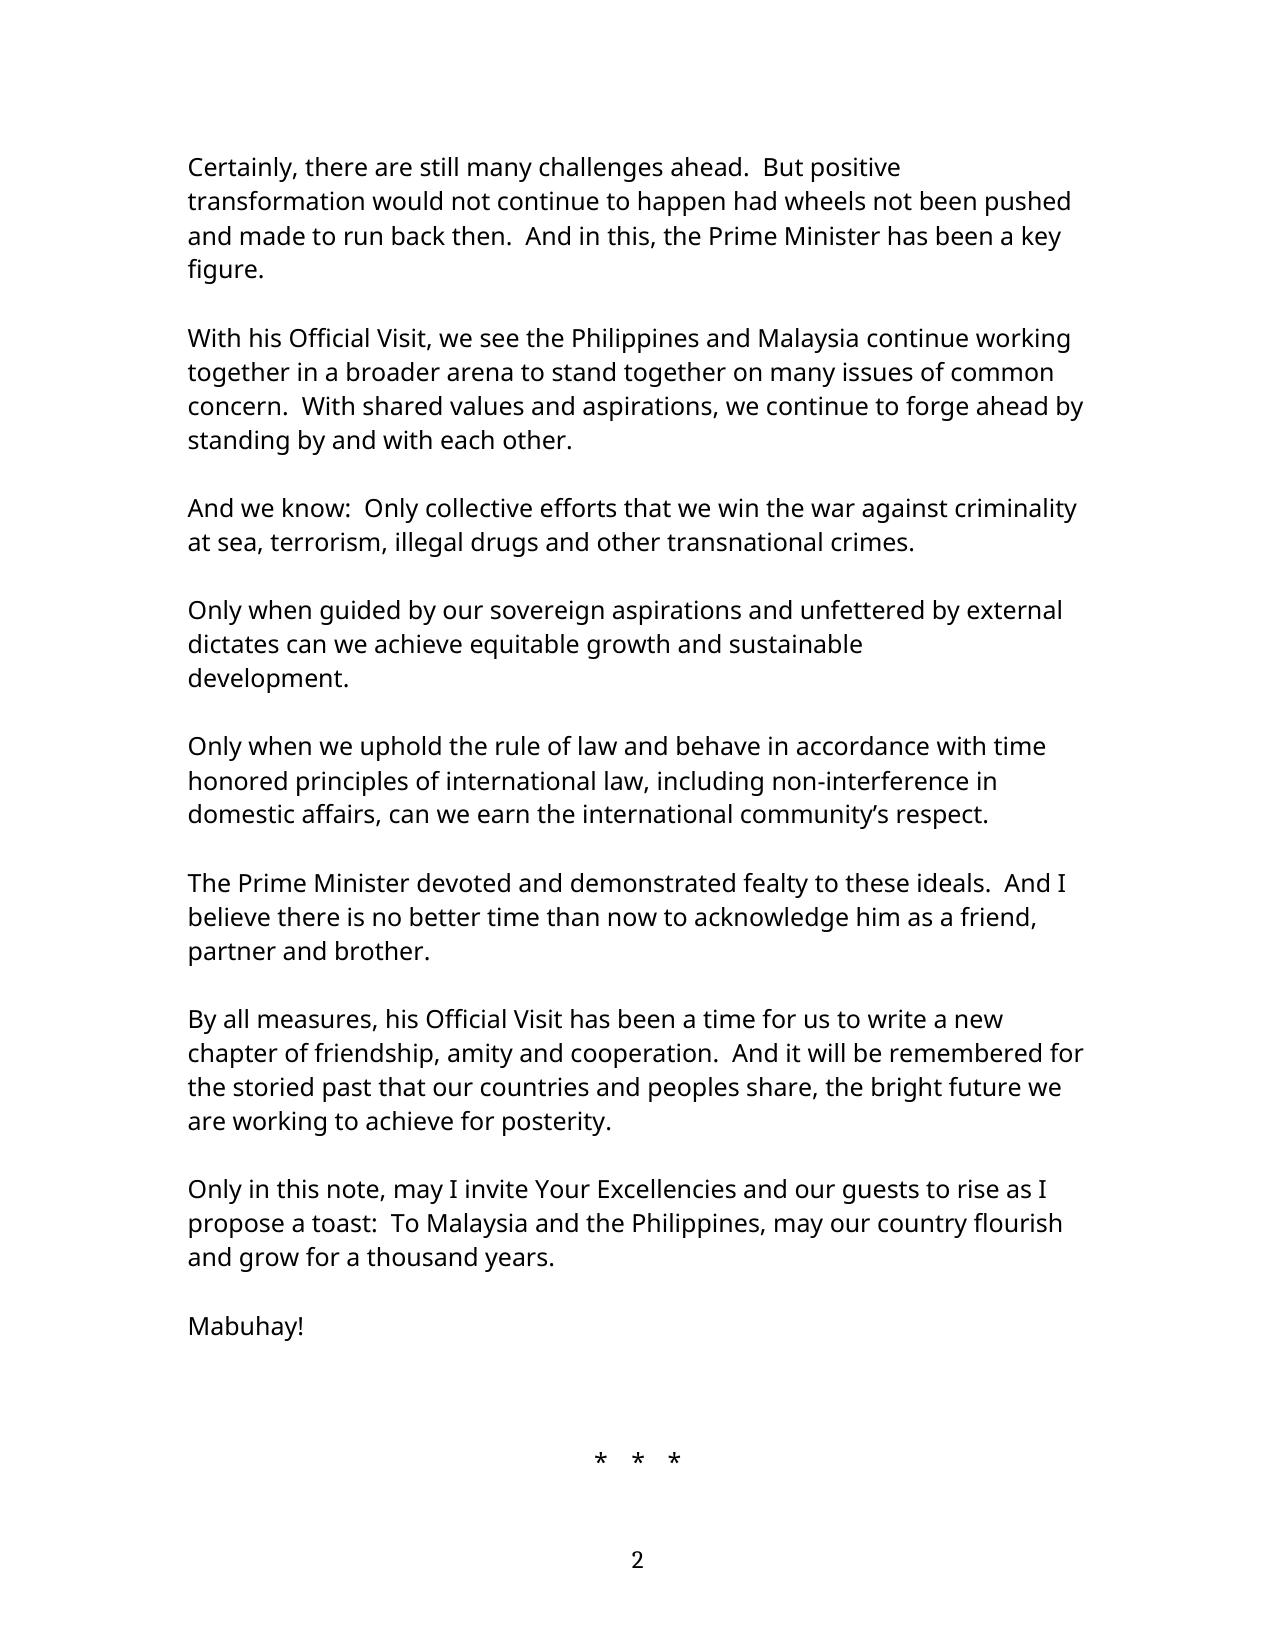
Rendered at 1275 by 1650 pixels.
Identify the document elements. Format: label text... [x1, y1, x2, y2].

text By all measures, his Official Visit has been a time for us to write a new chapter of friendship, amity and cooperation. And it will be remembered for the storied past that our countries and peoples share, the bright future we are working to achieve for posterity. [187, 1002, 1087, 1138]
text Mabuhay! [187, 1308, 1087, 1342]
text Only in this note, may I invite Your Excellencies and our guests to rise as I propose a toast: To Malaysia and the Philippines, may our country flourish and grow for a thousand years. [187, 1172, 1087, 1274]
text *W*M* [187, 1444, 1087, 1478]
text The Prime Minister devoted and demonstrated fealty to these ideals. And I believe there is no better time than now to acknowledge him as a friend, partner and brother. [187, 865, 1087, 967]
text Only when guided by our sovereign aspirations and unfettered by external dictates can we achieve equitable growth and sustainable development. [187, 593, 1087, 695]
text With his Official Visit, we see the Philippines and Malaysia continue working together in a broader arena to stand together on many issues of common concern. With shared values and aspirations, we continue to forge ahead by standing by and with each other. [187, 320, 1087, 457]
text Certainly, there are still many challenges ahead. But positive transformation would not continue to happen had wheels not been pushed and made to run back then. And in this, the Prime Minister has been a key figure. [187, 150, 1087, 286]
text And we know: Only collective efforts that we win the war against criminality at sea, terrorism, illegal drugs and other transnational crimes. [187, 491, 1087, 559]
text Only when we uphold the rule of law and behave in accordance with time honored principles of international law, including non-interference in domestic affairs, can we earn the international community’s respect. [187, 729, 1087, 831]
